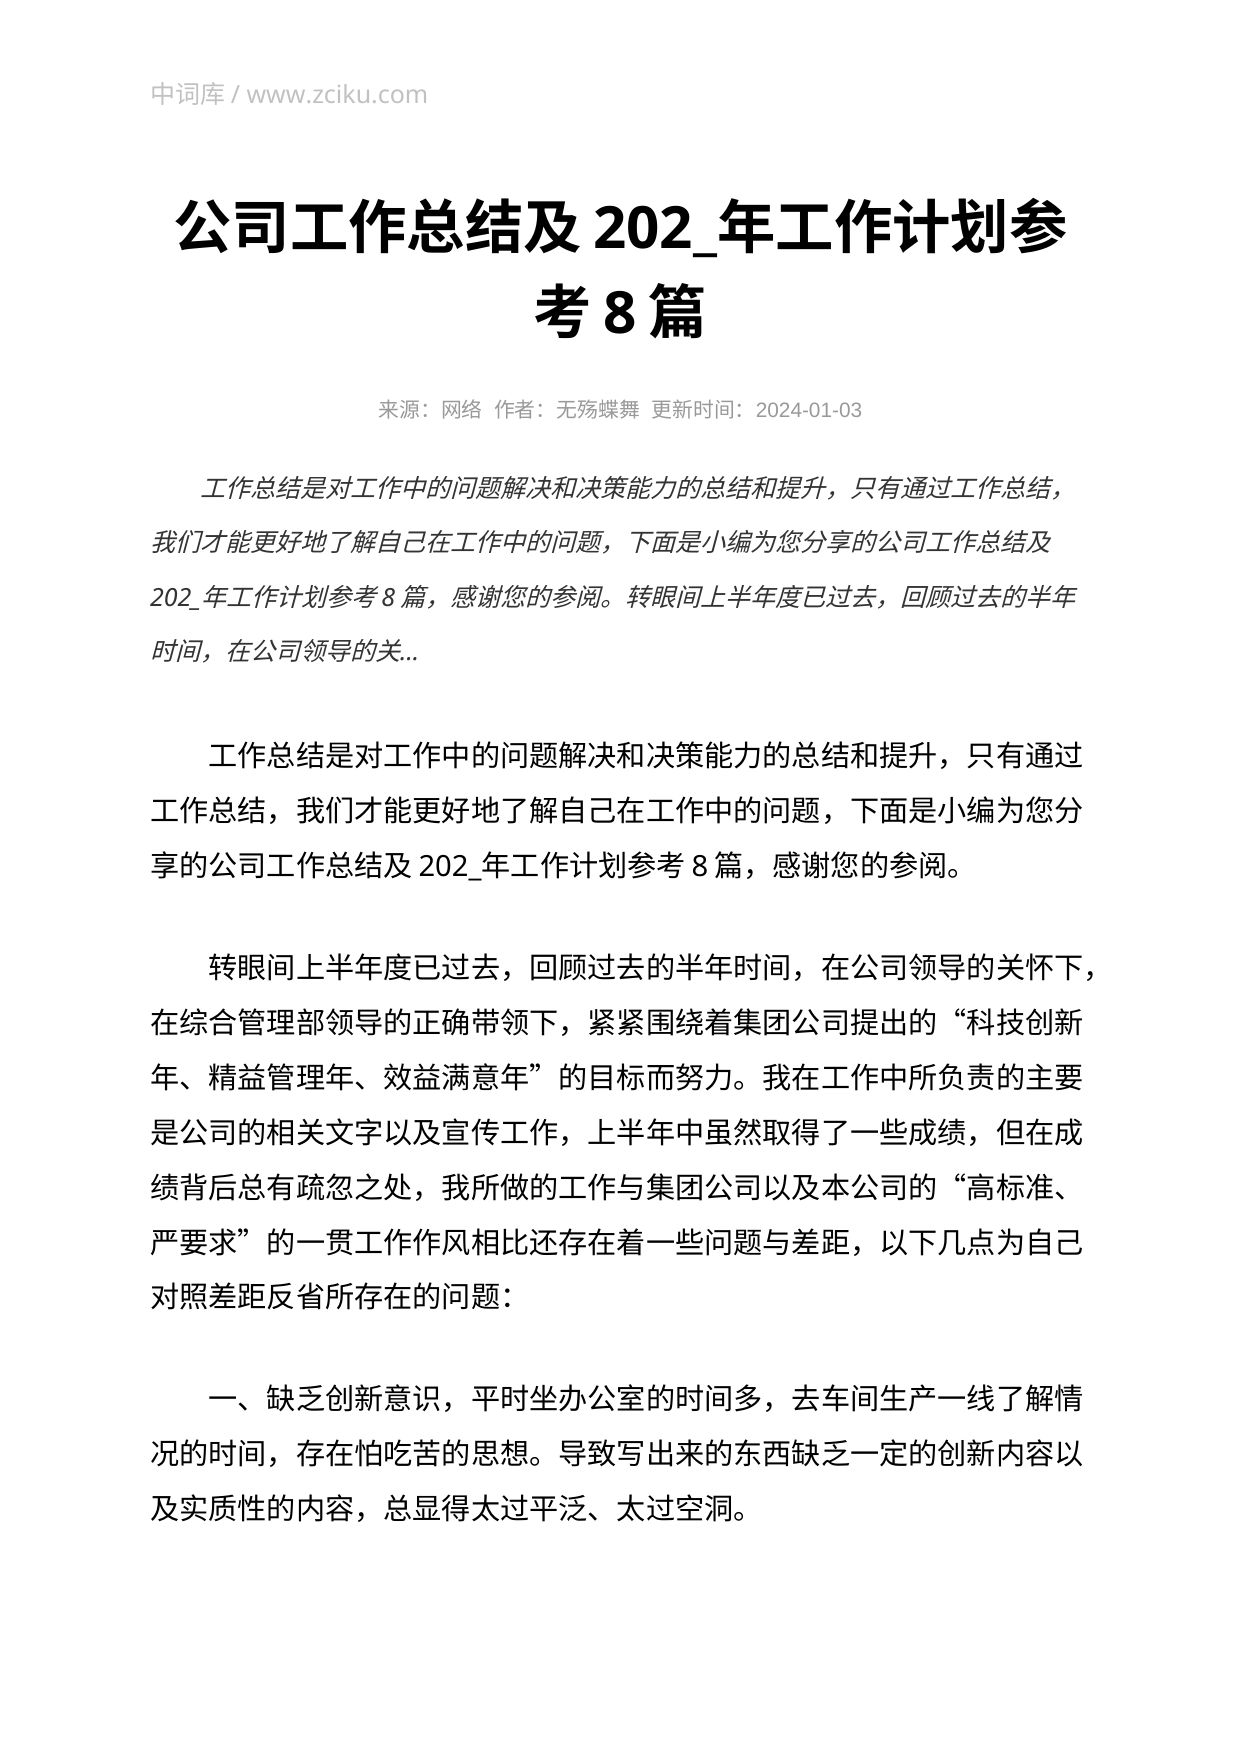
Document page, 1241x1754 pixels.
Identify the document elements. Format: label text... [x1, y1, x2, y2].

text 工作总结是对工作中的问题解决和决策能力的总结和提升，只有通过工作总结，我们才能更好地了解自己在工作中的问题，下面是小编为您分享的公司工作总结及202_年工作计划参考8篇，感谢您的参阅。 [150, 733, 1090, 885]
text 转眼间上半年度已过去，回顾过去的半年时间，在公司领导的关怀下，在综合管理部领导的正确带领下，紧紧围绕着集团公司提出的“科技创新年、精益管理年、效益满意年”的目标而努力。我在工作中所负责的主要是公司的相关文字以及宣传工作，上半年中虽然取得了一些成绩，但在成绩背后总有疏忽之处，我所做的工作与集团公司以及本公司的“高标准、严要求”的一贯工作作风相比还存在着一些问题与差距，以下几点为自己对照差距反省所存在的问题： [150, 945, 1090, 1316]
subtitle 公司工作总结及202_年工作计划参考8篇 [150, 181, 1090, 351]
text 来源：网络 作者：无殇蝶舞 更新时间：2024-01-03 [150, 398, 1090, 422]
text 工作总结是对工作中的问题解决和决策能力的总结和提升，只有通过工作总结，我们才能更好地了解自己在工作中的问题，下面是小编为您分享的公司工作总结及202_年工作计划参考8篇，感谢您的参阅。转眼间上半年度已过去，回顾过去的半年时间，在公司领导的关... [150, 468, 1090, 668]
text 一、缺乏创新意识，平时坐办公室的时间多，去车间生产一线了解情况的时间，存在怕吃苦的思想。导致写出来的东西缺乏一定的创新内容以及实质性的内容，总显得太过平泛、太过空洞。 [150, 1376, 1090, 1528]
